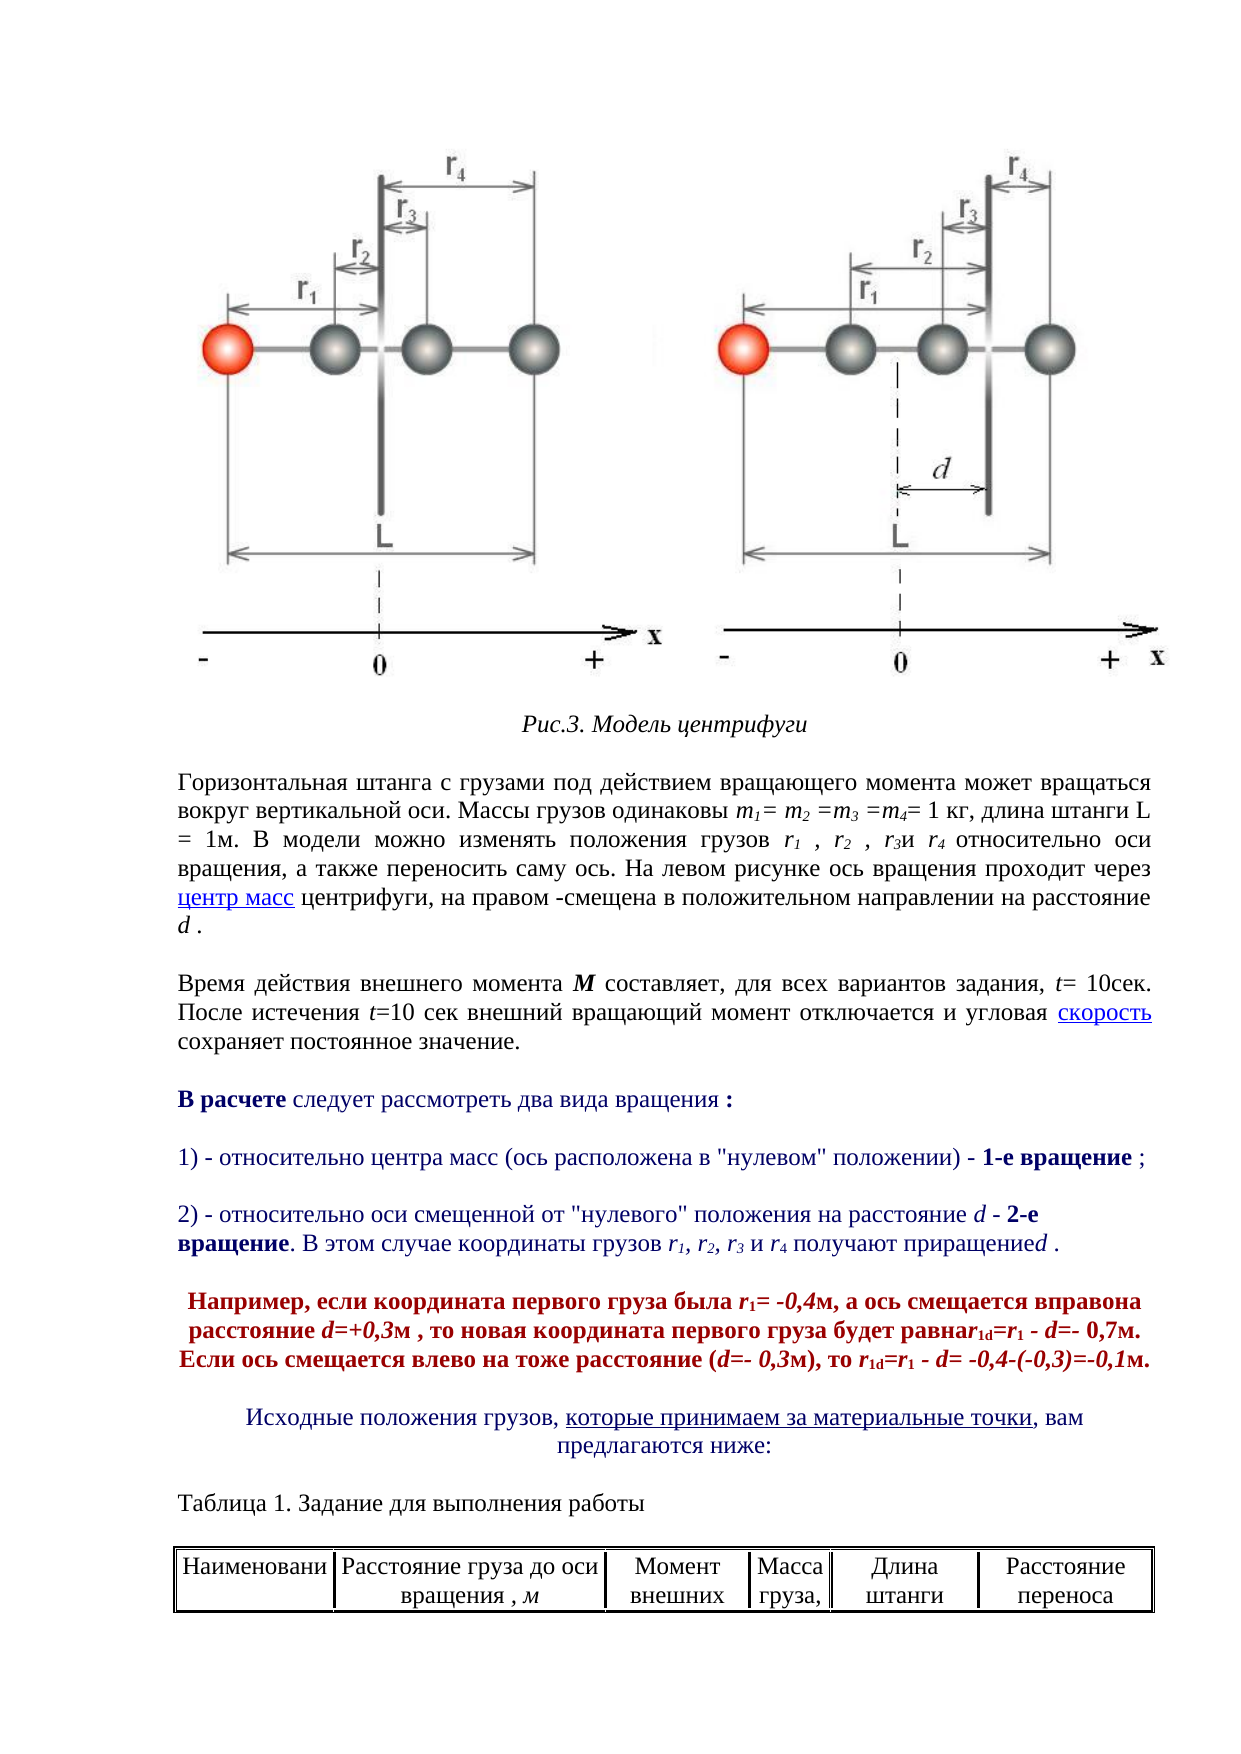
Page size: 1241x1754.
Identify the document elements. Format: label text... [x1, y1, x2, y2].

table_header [605, 1550, 749, 1610]
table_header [831, 1550, 978, 1610]
table_header Масса груза, кг [749, 1548, 831, 1610]
picture [177, 118, 1193, 709]
text В расчете следует рассмотреть два вида вращения : [177, 1084, 1152, 1112]
text Исходные положения грузов, которые принимаем за материальные точки, вам предлагаются ниже: [177, 1402, 1152, 1459]
text 2) - относительно оси смещенной от "нулевого" положения на расстояние d - 2-е вращение. В этом случае координаты грузов r1, r2, r3 и r4 получают приращениеd . [177, 1199, 1152, 1257]
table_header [978, 1550, 1151, 1610]
text Время действия внешнего момента M составляет, для всех вариантов задания, t= 10сек. После истечения t=10 сек внешний вращающий момент отключается и угловая скорость сохраняет постоянное значение. [177, 968, 1152, 1054]
text Например, если координата первого груза была r1= -0,4м, а ось смещается вправона расстояние d=+0,3м , то новая координата первого груза будет равнаr1d=r1 - d=- 0,7м. Если ось смещается влево на тоже расстояние (d=- 0,3м), то r1d=r1 - d= -0,4-(-0,3)=-0,1м. [177, 1286, 1152, 1372]
text Горизонтальная штанга с грузами под действием вращающего момента может вращаться вокруг вертикальной оси. Массы грузов одинаковы m1= m2 =m3 =m4= 1 кг, длина штанги L = 1м. В модели можно изменять положения грузов r1 , r2 , r3и r4 относительно оси вращения, а также переносить саму ось. На левом рисунке ось вращения проходит через центр масс центрифуги, на правом -смещена в положительном направлении на расстояние d . [177, 767, 1152, 939]
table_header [334, 1550, 605, 1610]
text Рис.3. Модель центрифуги [177, 709, 1152, 737]
text 1) - относительно центра масс (ось расположена в "нулевом" положении) - 1-е вращение ; [177, 1142, 1152, 1170]
text Таблица 1. Задание для выполнения работы [177, 1488, 1152, 1517]
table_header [177, 1548, 334, 1610]
